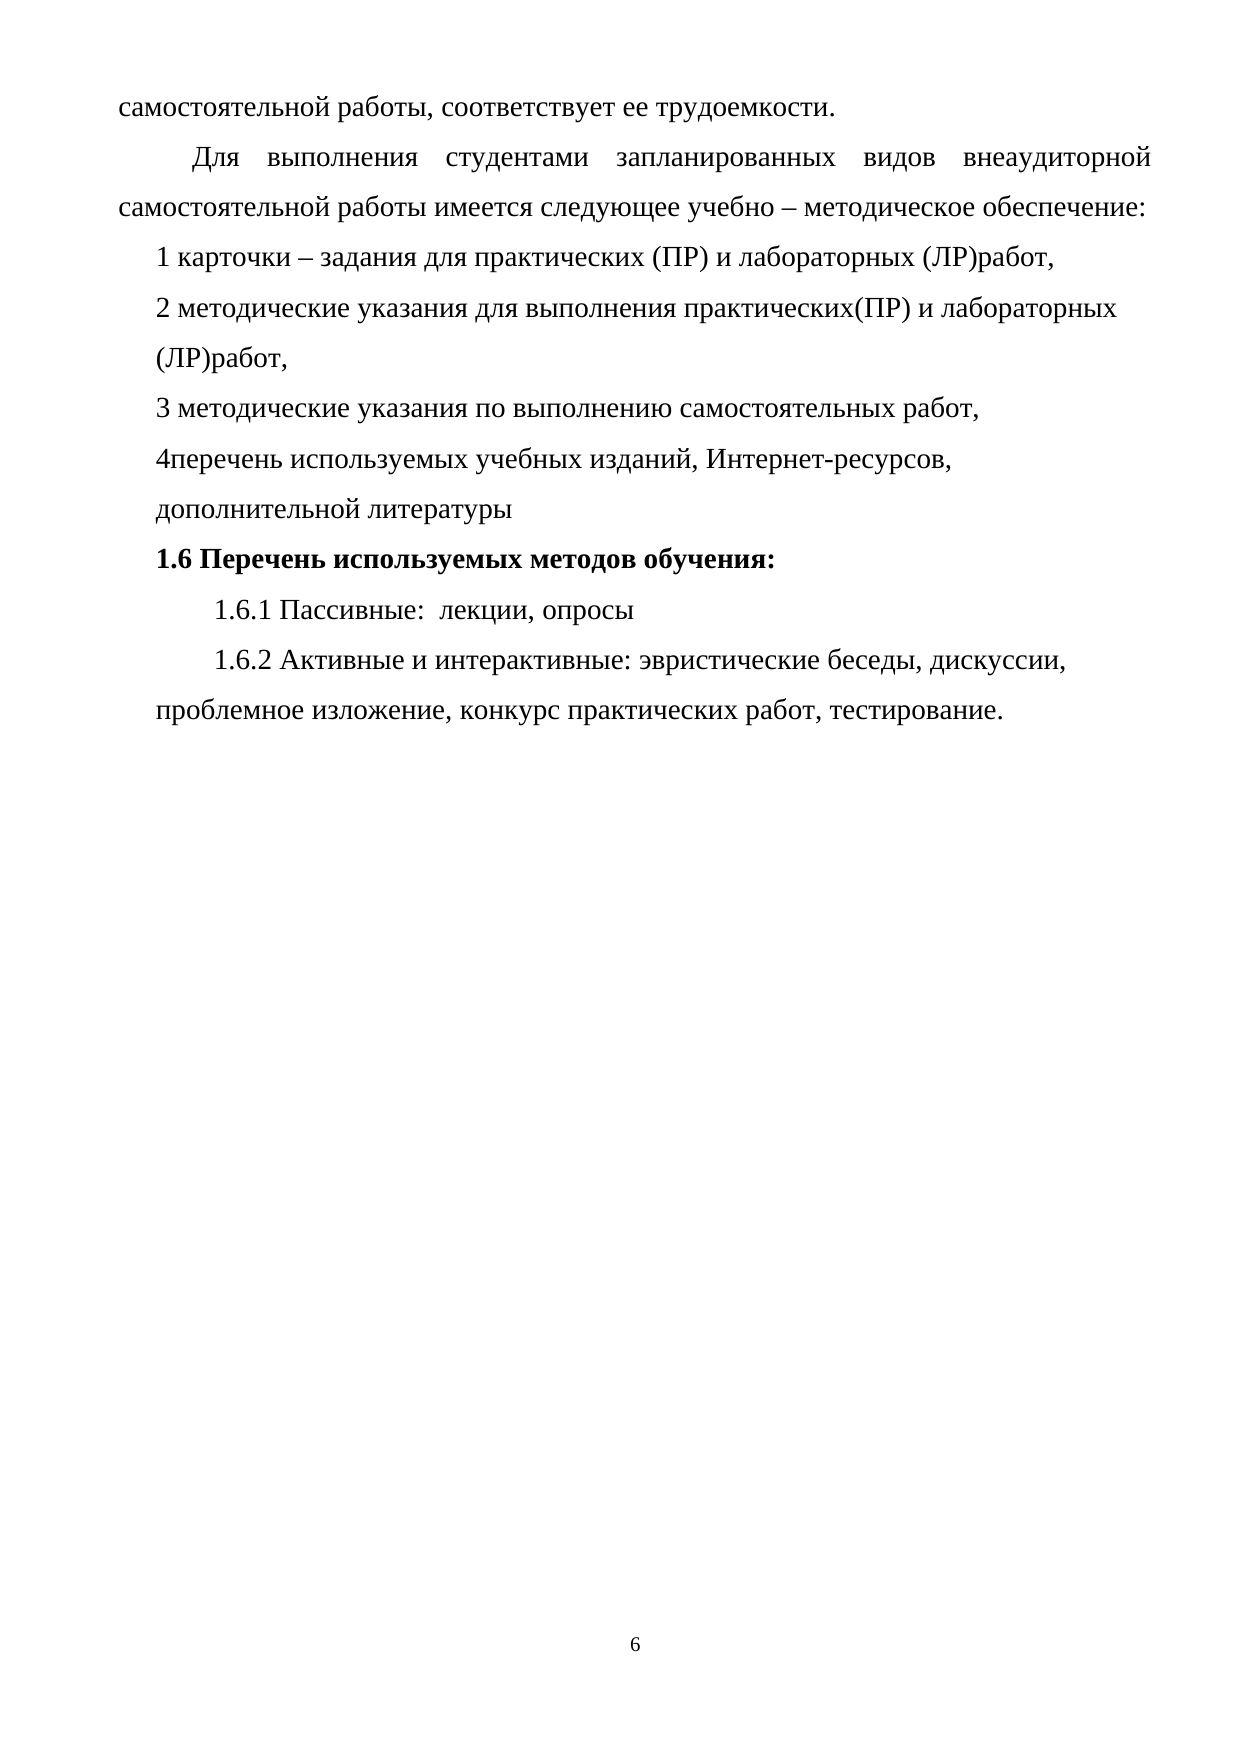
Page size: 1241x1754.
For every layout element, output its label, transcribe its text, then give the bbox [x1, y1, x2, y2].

text 1 карточки – задания для практических (ПР) и лабораторных (ЛР)работ, [156, 239, 1152, 273]
text 1.6 Перечень используемых методов обучения: [156, 541, 1152, 575]
text 3 методические указания по выполнению самостоятельных работ, [156, 391, 1152, 424]
text Для выполнения студентами запланированных видов внеаудиторной самостоятельной работы имеется следующее учебно – методическое обеспечение: [118, 139, 1152, 223]
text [118, 89, 1152, 122]
text 1.6.2 Активные и интерактивные: эвристические беседы, дискуссии, проблемное изложение, конкурс практических работ, тестирование. [156, 642, 1152, 726]
text 2 методические указания для выполнения практических(ПР) и лабораторных (ЛР)работ, [156, 290, 1152, 374]
text 1.6.1 Пассивные: лекции, опросы [156, 592, 1152, 625]
text 4перечень используемых учебных изданий, Интернет-ресурсов, дополнительной литературы [156, 441, 1152, 525]
